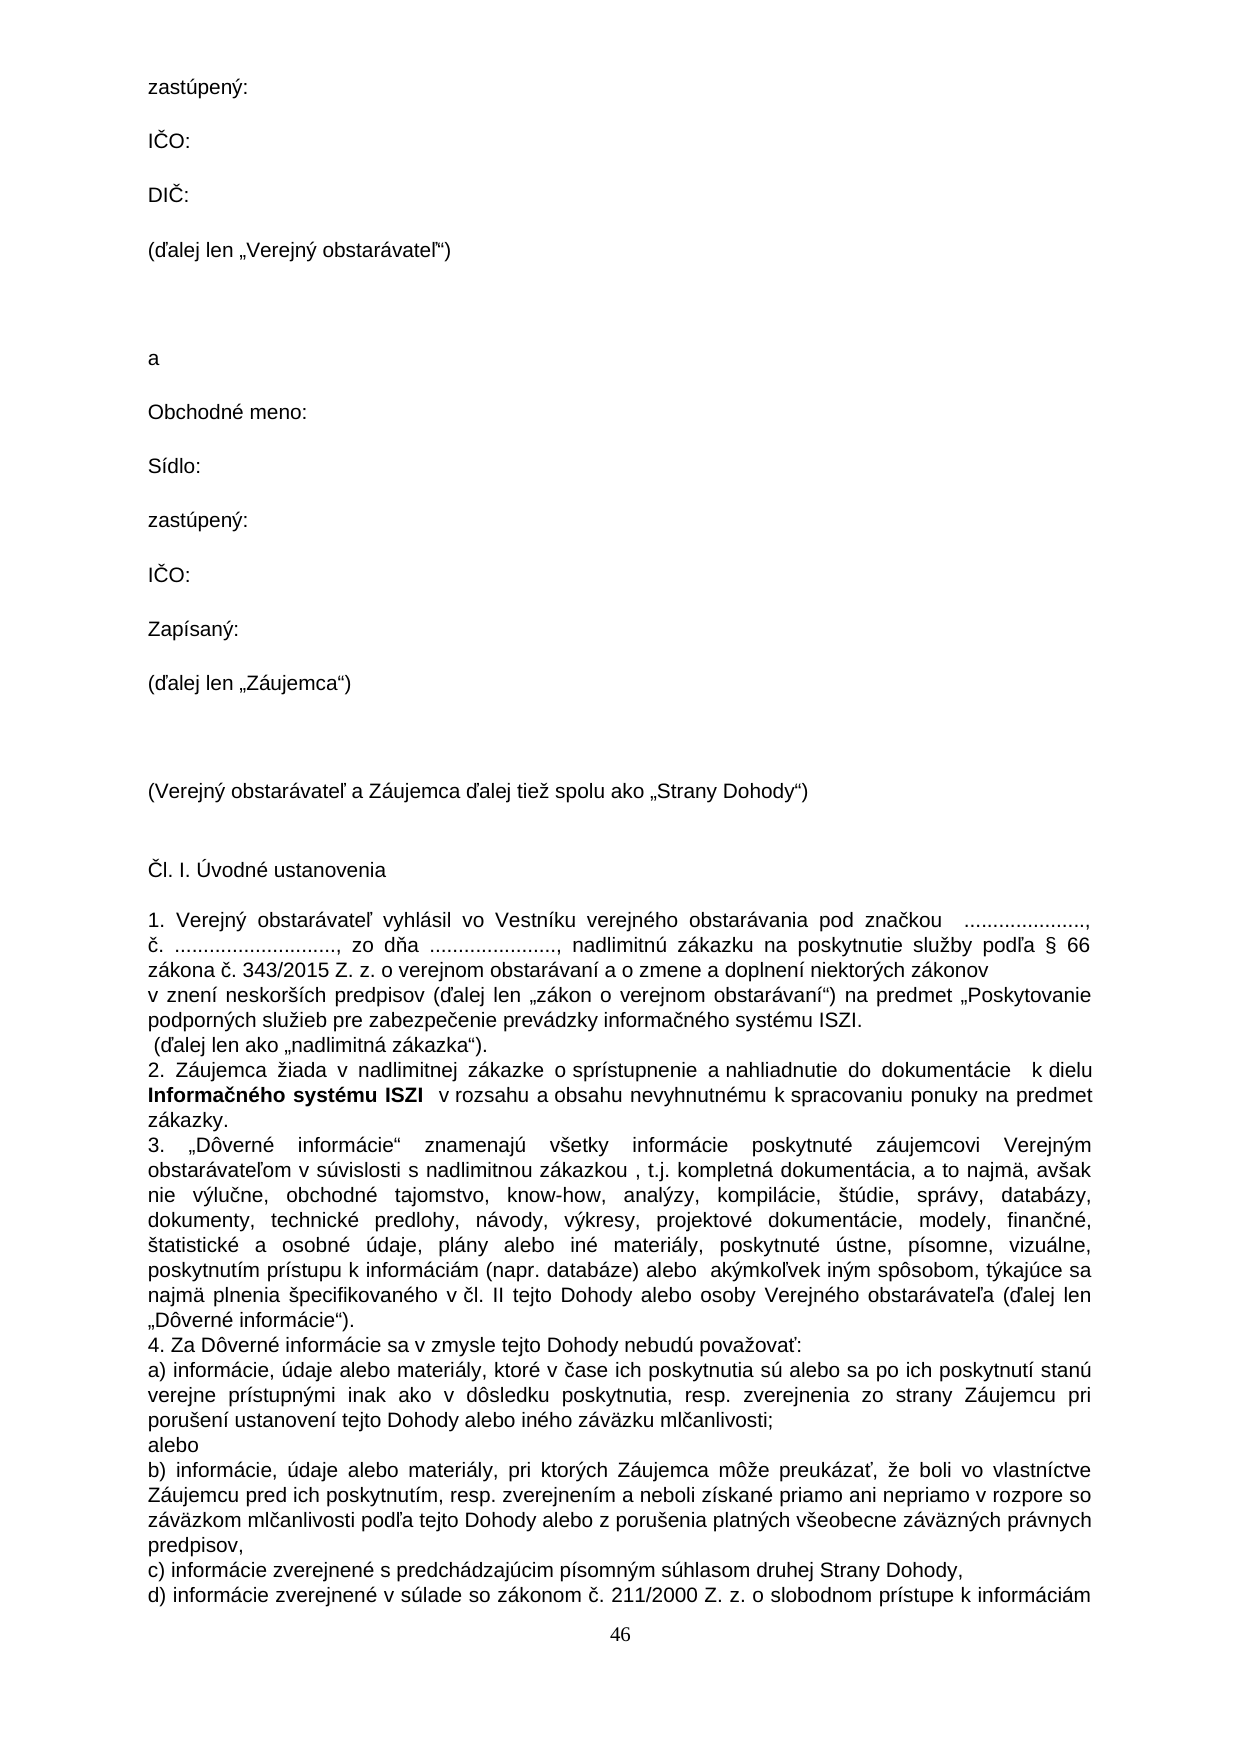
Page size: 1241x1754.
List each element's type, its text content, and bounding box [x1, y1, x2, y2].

text Sídlo: [148, 453, 1093, 478]
text b) informácie, údaje alebo materiály, pri ktorých Záujemca môže preukázať, že boli vo vlastníctve Záujemcu pred ich poskytnutím, resp. zverejnením a neboli získané priamo ani nepriamo v rozpore so záväzkom mlčanlivosti podľa tejto Dohody alebo z porušenia platných všeobecne záväzných právnych predpisov, [148, 1457, 1093, 1557]
text IČO: [148, 128, 1093, 153]
text IČO: [148, 561, 1093, 586]
text DIČ: [148, 182, 1093, 207]
text 3. „Dôverné informácie“ znamenajú všetky informácie poskytnuté záujemcovi Verejným obstarávateľom v súvislosti s nadlimitnou zákazkou , t.j. kompletná dokumentácia, a to najmä, avšak nie výlučne, obchodné tajomstvo, know-how, analýzy, kompilácie, štúdie, správy, databázy, dokumenty, technické predlohy, návody, výkresy, projektové dokumentácie, modely, finančné, štatistické a osobné údaje, plány alebo iné materiály, poskytnuté ústne, písomne, vizuálne, poskytnutím prístupu k informáciám (napr. databáze) alebo akýmkoľvek iným spôsobom, týkajúce sa najmä plnenia špecifikovaného v čl. II tejto Dohody alebo osoby Verejného obstarávateľa (ďalej len „Dôverné informácie“). [148, 1132, 1093, 1332]
text Zapísaný: [148, 616, 1093, 641]
text c) informácie zverejnené s predchádzajúcim písomným súhlasom druhej Strany Dohody, [148, 1557, 1093, 1582]
text 1. Verejný obstarávateľ vyhlásil vo Vestníku verejného obstarávania pod značkou ....................., č. ............................, zo dňa ......................, nadlimitnú zákazku na poskytnutie služby podľa § 66 zákona č. 343/2015 Z. z. o verejnom obstarávaní a o zmene a doplnení niektorých zákonov [148, 907, 1093, 982]
text 2. Záujemca žiada v nadlimitnej zákazke o sprístupnenie a nahliadnutie do dokumentácie k dielu Informačného systému ISZI v rozsahu a obsahu nevyhnutnému k spracovaniu ponuky na predmet zákazky. [148, 1057, 1093, 1132]
text (ďalej len „Verejný obstarávateľ“) [148, 236, 1093, 261]
text a [148, 345, 1093, 370]
text (Verejný obstarávateľ a Záujemca ďalej tiež spolu ako „Strany Dohody“) [148, 778, 1093, 803]
text Obchodné meno: [148, 399, 1093, 424]
text a) informácie, údaje alebo materiály, ktoré v čase ich poskytnutia sú alebo sa po ich poskytnutí stanú verejne prístupnými inak ako v dôsledku poskytnutia, resp. zverejnenia zo strany Záujemcu pri porušení ustanovení tejto Dohody alebo iného záväzku mlčanlivosti; [148, 1357, 1093, 1432]
text Čl. I. Úvodné ustanovenia [148, 857, 1093, 882]
text v znení neskorších predpisov (ďalej len „zákon o verejnom obstarávaní“) na predmet „Poskytovanie podporných služieb pre zabezpečenie prevádzky informačného systému ISZI. [148, 982, 1093, 1032]
text (ďalej len „Záujemca“) [148, 670, 1093, 695]
text zastúpený: [148, 74, 1093, 99]
text (ďalej len ako „nadlimitná zákazka“). [148, 1032, 1093, 1057]
text 4. Za Dôverné informácie sa v zmysle tejto Dohody nebudú považovať: [148, 1332, 1093, 1357]
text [148, 1582, 1093, 1607]
text alebo [148, 1432, 1093, 1457]
text zastúpený: [148, 507, 1093, 532]
